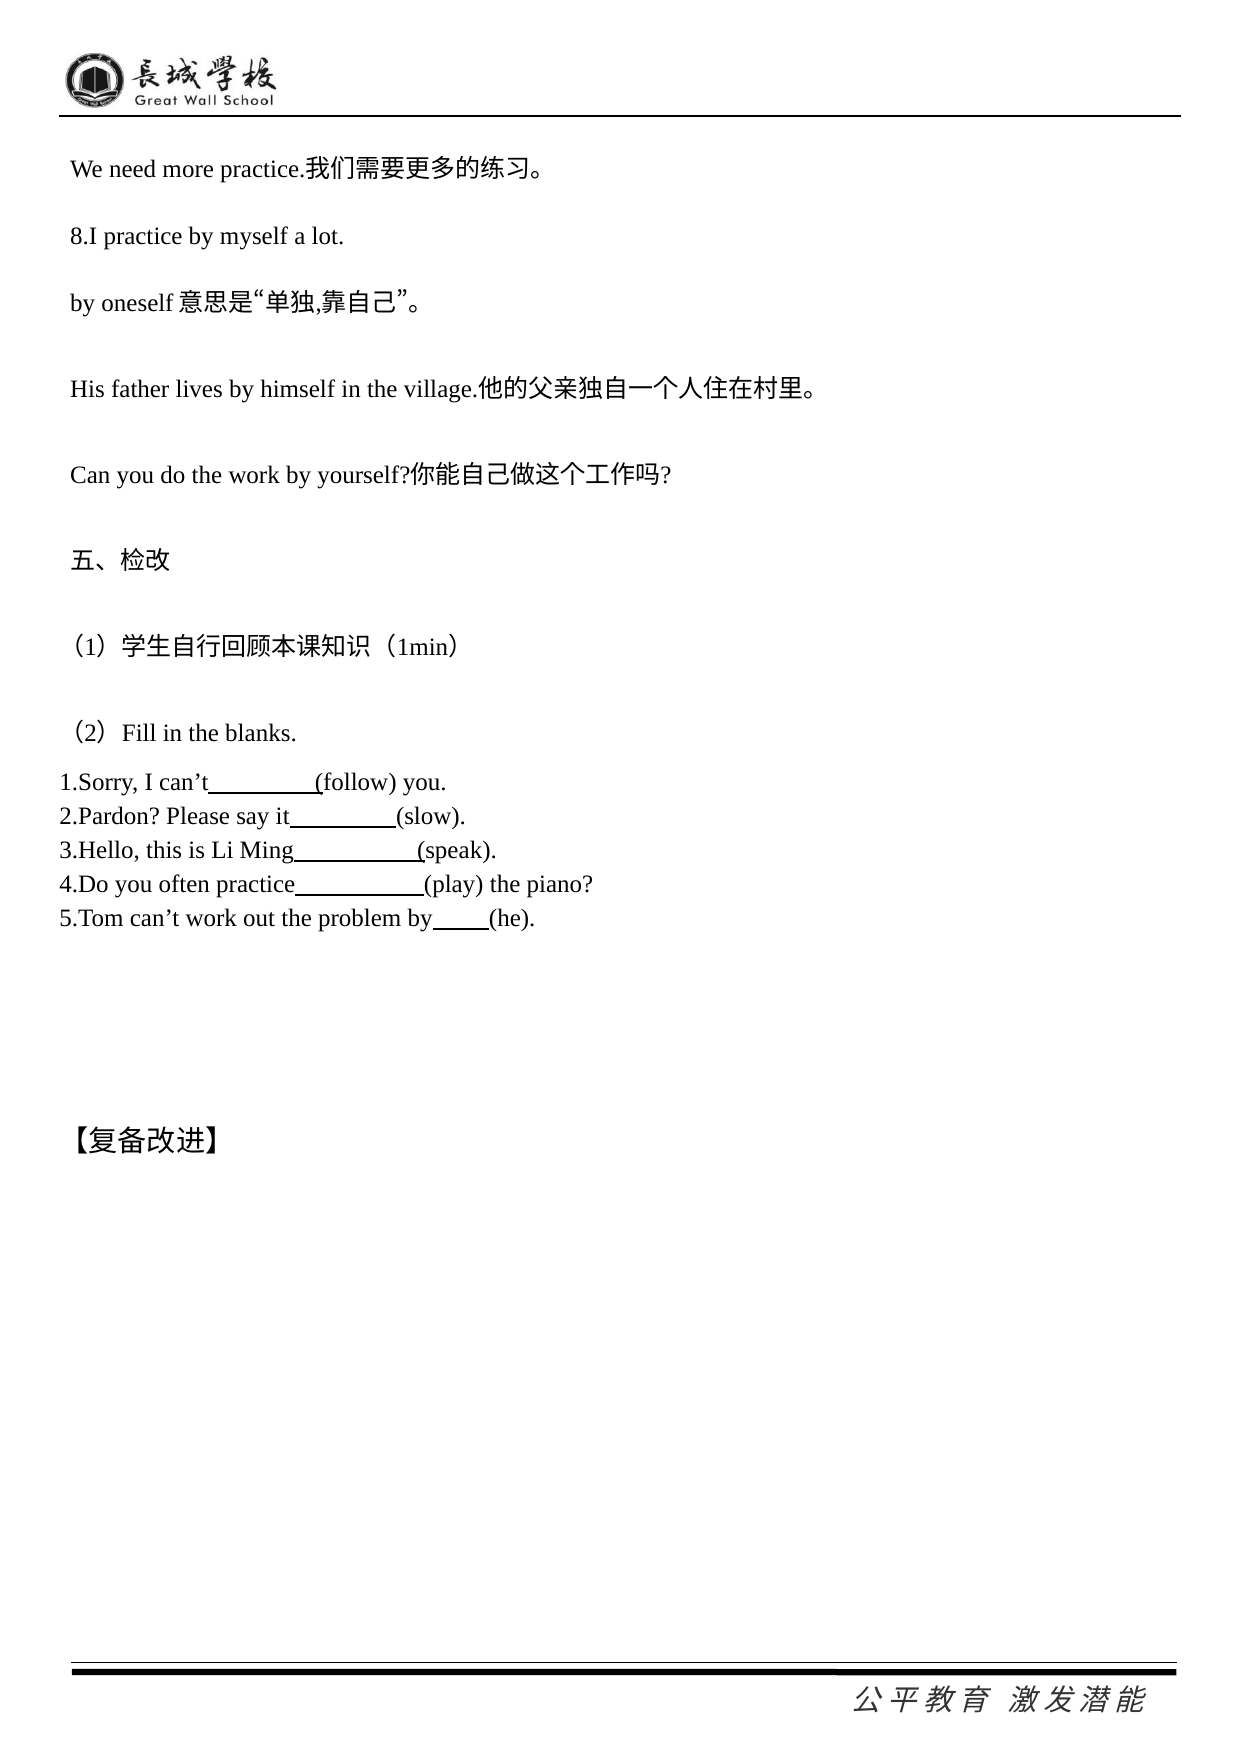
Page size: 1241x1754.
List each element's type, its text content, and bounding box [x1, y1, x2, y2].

text 2.Pardon? Please say it (slow). [59, 799, 1181, 833]
text We need more practice.我们需要更多的练习。 [70, 132, 1181, 200]
text by oneself意思是“单独,靠自己”。 [70, 267, 1181, 334]
text （2）Fill in the blanks. [59, 697, 1181, 765]
text （1）学生自行回顾本课知识（1min） [59, 611, 1181, 679]
text 8.I practice by myself a lot. [70, 218, 1181, 252]
text 【复备改进】 [59, 1104, 1181, 1172]
text Can you do the work by yourself?你能自己做这个工作吗? [70, 439, 1181, 507]
text 1.Sorry, I can’t (follow) you. [59, 765, 1181, 799]
text 3.Hello, this is Li Ming (speak). [59, 833, 1181, 867]
text 五、检改 [70, 525, 1181, 593]
text 4.Do you often practice (play) the piano? [59, 867, 1181, 901]
text 5.Tom can’t work out the problem by (he). [59, 901, 1181, 934]
text His father lives by himself in the village.他的父亲独自一个人住在村里。 [70, 353, 1181, 421]
picture [59, 47, 281, 113]
